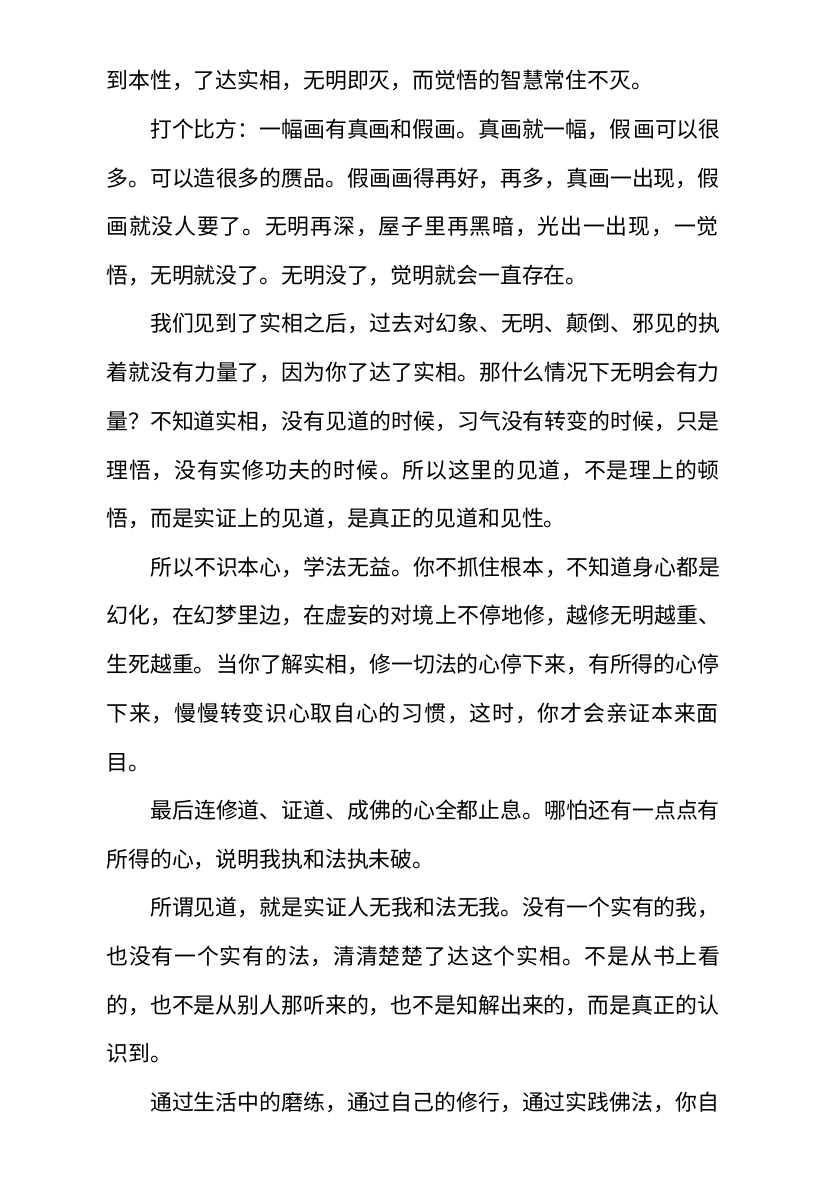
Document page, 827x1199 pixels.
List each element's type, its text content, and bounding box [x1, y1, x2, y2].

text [106, 1084, 721, 1117]
text 所谓见道，就是实证人无我和法无我。没有一个实有的我，也没有一个实有的法，清清楚楚了达这个实相。不是从书上看的，也不是从别人那听来的，也不是知解出来的，而是真正的认识到。 [106, 890, 721, 1068]
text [106, 63, 721, 96]
text 打个比方：一幅画有真画和假画。真画就一幅，假画可以很多。可以造很多的赝品。假画画得再好，再多，真画一出现，假画就没人要了。无明再深，屋子里再黑暗，光出一出现，一觉悟，无明就没了。无明没了，觉明就会一直存在。 [106, 111, 721, 290]
text 所以不识本心，学法无益。你不抓住根本，不知道身心都是幻化，在幻梦里边，在虚妄的对境上不停地修，越修无明越重、生死越重。当你了解实相，修一切法的心停下来，有所得的心停下来，慢慢转变识心取自心的习惯，这时，你才会亲证本来面目。 [106, 549, 721, 777]
text 我们见到了实相之后，过去对幻象、无明、颠倒、邪见的执着就没有力量了，因为你了达了实相。那什么情况下无明会有力量？不知道实相，没有见道的时候，习气没有转变的时候，只是理悟，没有实修功夫的时候。所以这里的见道，不是理上的顿悟，而是实证上的见道，是真正的见道和见性。 [106, 306, 721, 533]
text 最后连修道、证道、成佛的心全都止息。哪怕还有一点点有所得的心，说明我执和法执未破。 [106, 793, 721, 874]
